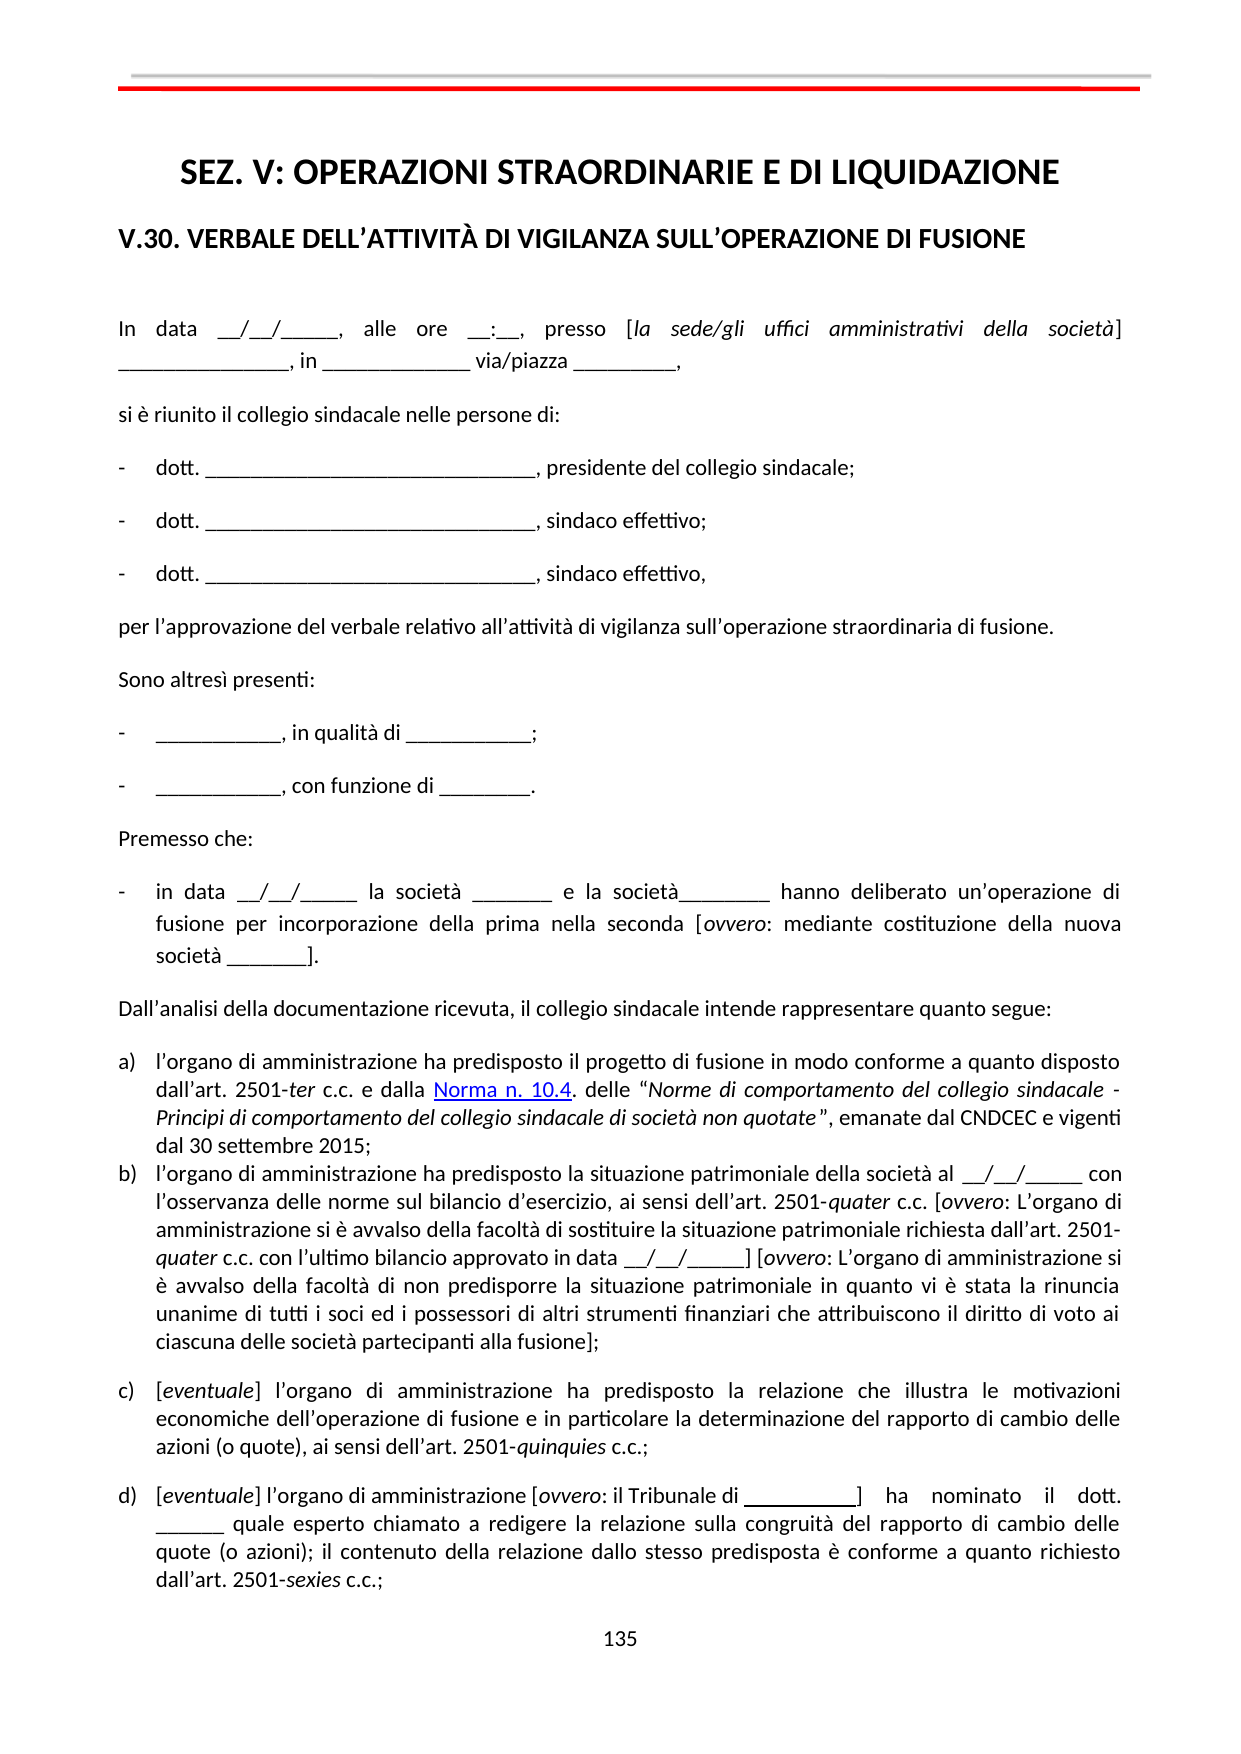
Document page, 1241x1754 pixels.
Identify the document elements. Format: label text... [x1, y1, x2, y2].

text Premesso che: [118, 824, 1122, 852]
text Dall’analisi della documentazione ricevuta, il collegio sindacale intende rappresentare quanto segue: [118, 994, 1122, 1022]
text per l’approvazione del verbale relativo all’attività di vigilanza sull’operazione straordinaria di fusione. [118, 612, 1122, 640]
subtitle V.30. VERBALE DELL’ATTIVITÀ DI VIGILANZA SULL’OPERAZIONE DI FUSIONE [118, 221, 1122, 256]
list in data __/__/_____ la società _______ e la società________ hanno deliberato un’operazione di fusione per incorporazione della prima nella seconda [ovvero: mediante costituzione della nuova società _______]. [118, 877, 1122, 969]
text In data __/__/_____, alle ore __:__, presso [la sede/gli uffici amministrativi della società] _______________, in _____________ via/piazza _________, [118, 314, 1122, 375]
list l’organo di amministrazione ha predisposto la situazione patrimoniale della società al __/__/_____ con l’osservanza delle norme sul bilancio d’esercizio, ai sensi dell’art. 2501-quater c.c. [ovvero: L’organo di amministrazione si è avvalso della facoltà di sostituire la situazione patrimoniale richiesta dall’art. 2501-quater c.c. con l’ultimo bilancio approvato in data __/__/_____] [ovvero: L’organo di amministrazione si è avvalso della facoltà di non predisporre la situazione patrimoniale in quanto vi è stata la rinuncia unanime di tutti i soci ed i possessori di altri strumenti finanziari che attribuiscono il diritto di voto ai ciascuna delle società partecipanti alla fusione]; [118, 1159, 1122, 1356]
list ___________, con funzione di ________. [118, 771, 1122, 799]
subtitle SEZ. V: OPERAZIONI STRAORDINARIE E DI LIQUIDAZIONE [118, 148, 1122, 193]
list dott. _____________________________, sindaco effettivo, [118, 559, 1122, 587]
list dott. _____________________________, presidente del collegio sindacale; [118, 453, 1122, 481]
text si è riunito il collegio sindacale nelle persone di: [118, 400, 1122, 428]
text Sono altresì presenti: [118, 665, 1122, 693]
list dott. _____________________________, sindaco effettivo; [118, 506, 1122, 534]
list [eventuale] l’organo di amministrazione [ovvero: il Tribunale di ] ha nominato il dott. ______ quale esperto chiamato a redigere la relazione sulla congruità del rapporto di cambio delle quote (o azioni); il contenuto della relazione dallo stesso predisposta è conforme a quanto richiesto dall’art. 2501-sexies c.c.; [118, 1481, 1122, 1593]
list [eventuale] l’organo di amministrazione ha predisposto la relazione che illustra le motivazioni economiche dell’operazione di fusione e in particolare la determinazione del rapporto di cambio delle azioni (o quote), ai sensi dell’art. 2501-quinquies c.c.; [118, 1376, 1122, 1460]
list l’organo di amministrazione ha predisposto il progetto di fusione in modo conforme a quanto disposto dall’art. 2501-ter c.c. e dalla Norma n. 10.4. delle “Norme di comportamento del collegio sindacale - Principi di comportamento del collegio sindacale di società non quotate”, emanate dal CNDCEC e vigenti dal 30 settembre 2015; [118, 1047, 1122, 1159]
list ___________, in qualità di ___________; [118, 718, 1122, 746]
